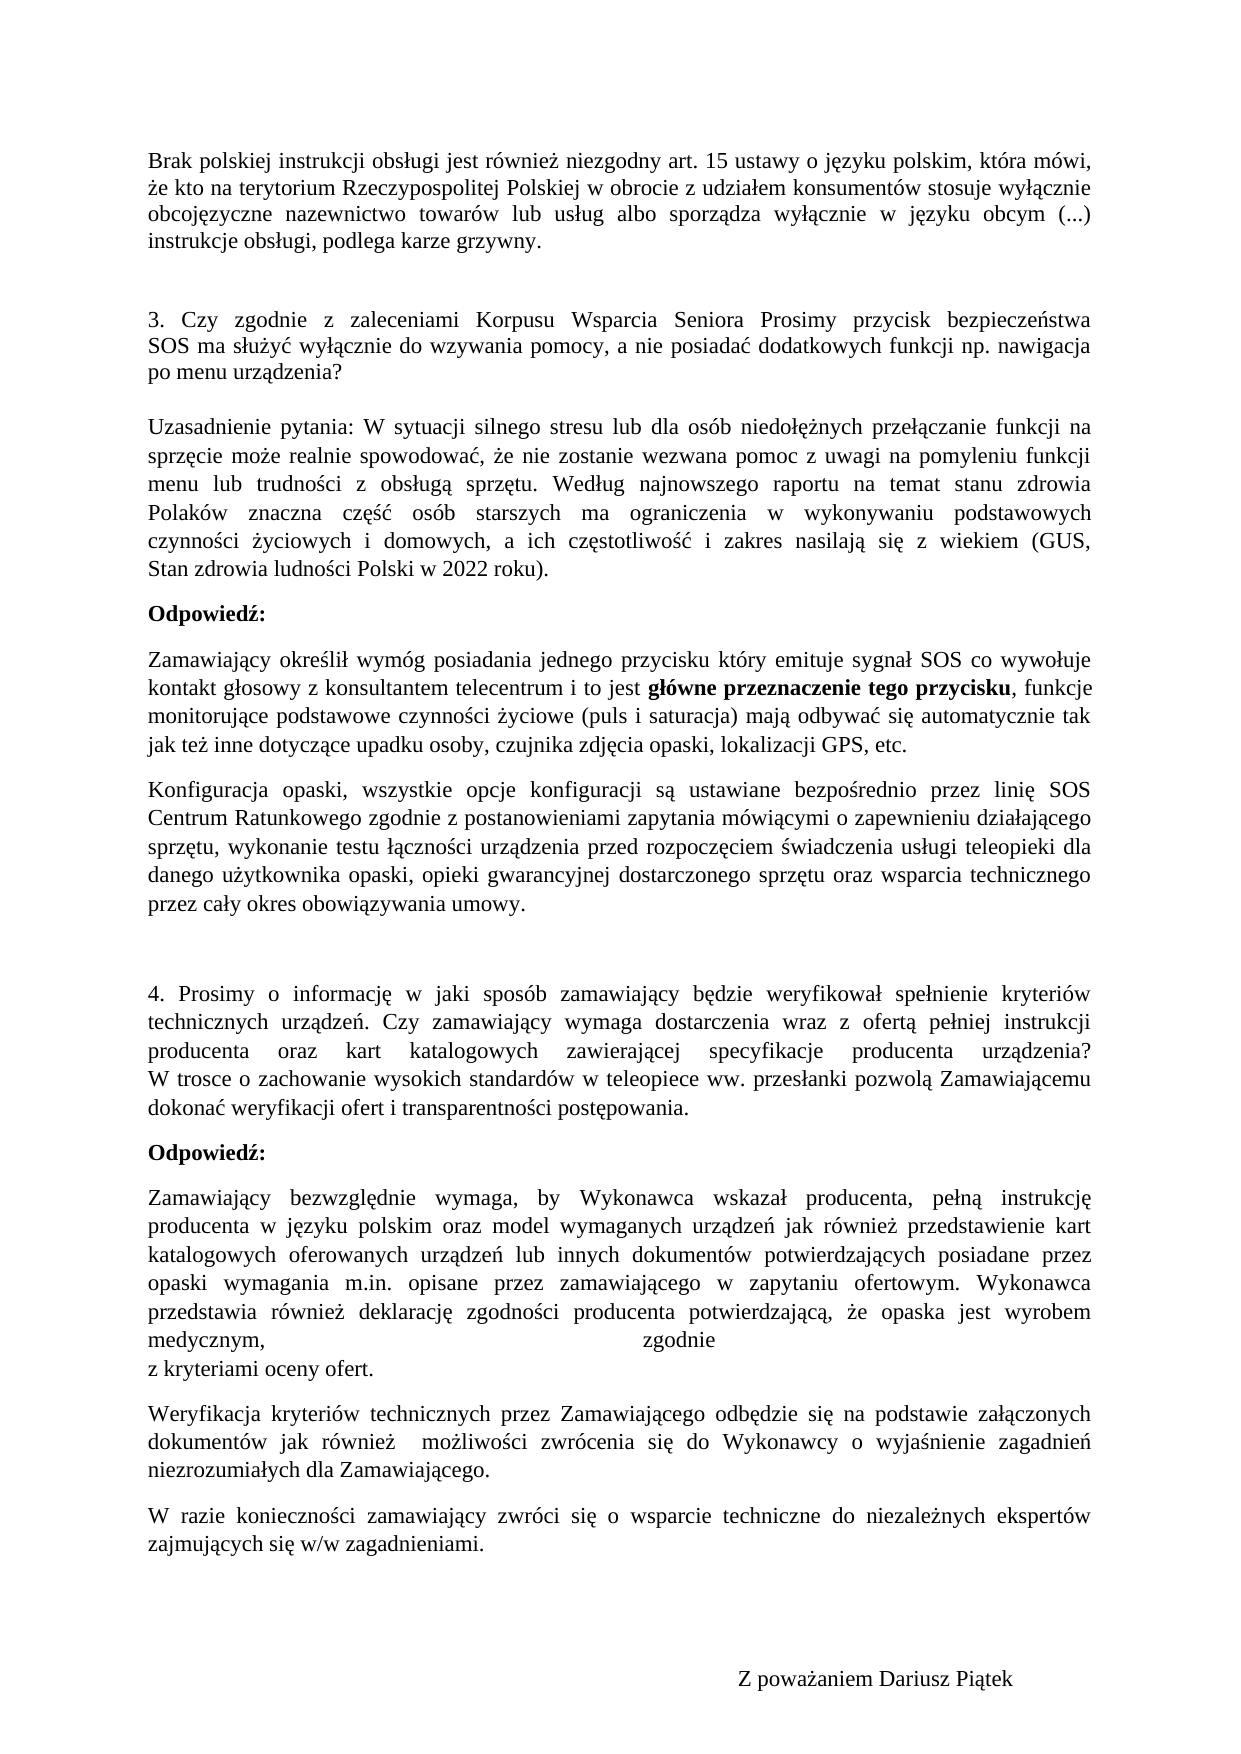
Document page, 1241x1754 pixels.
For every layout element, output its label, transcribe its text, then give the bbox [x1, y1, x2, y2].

text Zamawiający określił wymóg posiadania jednego przycisku który emituje sygnał SOS co wywołuje kontakt głosowy z konsultantem telecentrum i to jest główne przeznaczenie tego przycisku, funkcje monitorujące podstawowe czynności życiowe (puls i saturacja) mają odbywać się automatycznie tak jak też inne dotyczące upadku osoby, czujnika zdjęcia opaski, lokalizacji GPS, etc. [148, 646, 1093, 757]
text Brak polskiej instrukcji obsługi jest również niezgodny art. 15 ustawy o języku polskim, która mówi, że kto na terytorium Rzeczypospolitej Polskiej w obrocie z udziałem konsumentów stosuje wyłącznie obcojęzyczne nazewnictwo towarów lub usług albo sporządza wyłącznie w języku obcym (...) instrukcje obsługi, podlega karze grzywny. [148, 148, 1093, 253]
text Konfiguracja opaski, wszystkie opcje konfiguracji są ustawiane bezpośrednio przez linię SOS Centrum Ratunkowego zgodnie z postanowieniami zapytania mówiącymi o zapewnieniu działającego sprzętu, wykonanie testu łączności urządzenia przed rozpoczęciem świadczenia usługi teleopieki dla danego użytkownika opaski, opieki gwarancyjnej dostarczonego sprzętu oraz wsparcia technicznego przez cały okres obowiązywania umowy. [148, 776, 1093, 916]
text Odpowiedź: [148, 1139, 1093, 1165]
text 3. Czy zgodnie z zaleceniami Korpusu Wsparcia Seniora Prosimy przycisk bezpieczeństwa SOS ma służyć wyłącznie do wzywania pomocy, a nie posiadać dodatkowych funkcji np. nawigacja po menu urządzenia? [148, 306, 1093, 385]
text Z poważaniem Dariusz Piątek [664, 1665, 1093, 1692]
text W razie konieczności zamawiający zwróci się o wsparcie techniczne do niezależnych ekspertów zajmujących się w/w zagadnieniami. [148, 1502, 1093, 1556]
text Odpowiedź: [148, 601, 1093, 627]
text Uzasadnienie pytania: W sytuacji silnego stresu lub dla osób niedołężnych przełączanie funkcji na sprzęcie może realnie spowodować, że nie zostanie wezwana pomoc z uwagi na pomyleniu funkcji menu lub trudności z obsługą sprzętu. Według najnowszego raportu na temat stanu zdrowia Polaków znaczna część osób starszych ma ograniczenia w wykonywaniu podstawowych czynności życiowych i domowych, a ich częstotliwość i zakres nasilają się z wiekiem (GUS, Stan zdrowia ludności Polski w 2022 roku). [148, 385, 1093, 582]
text Zamawiający bezwzględnie wymaga, by Wykonawca wskazał producenta, pełną instrukcję producenta w języku polskim oraz model wymaganych urządzeń jak również przedstawienie kart katalogowych oferowanych urządzeń lub innych dokumentów potwierdzających posiadane przez opaski wymagania m.in. opisane przez zamawiającego w zapytaniu ofertowym. Wykonawca przedstawia również deklarację zgodności producenta potwierdzającą, że opaska jest wyrobem medycznym, zgodnie z kryteriami oceny ofert. [148, 1184, 1093, 1381]
text 4. Prosimy o informację w jaki sposób zamawiający będzie weryfikował spełnienie kryteriów technicznych urządzeń. Czy zamawiający wymaga dostarczenia wraz z ofertą pełniej instrukcji producenta oraz kart katalogowych zawierającej specyfikacje producenta urządzenia? W trosce o zachowanie wysokich standardów w teleopiece ww. przesłanki pozwolą Zamawiającemu dokonać weryfikacji ofert i transparentności postępowania. [148, 980, 1093, 1120]
text Weryfikacja kryteriów technicznych przez Zamawiającego odbędzie się na podstawie załączonych dokumentów jak również możliwości zwrócenia się do Wykonawcy o wyjaśnienie zagadnień niezrozumiałych dla Zamawiającego. [148, 1400, 1093, 1483]
